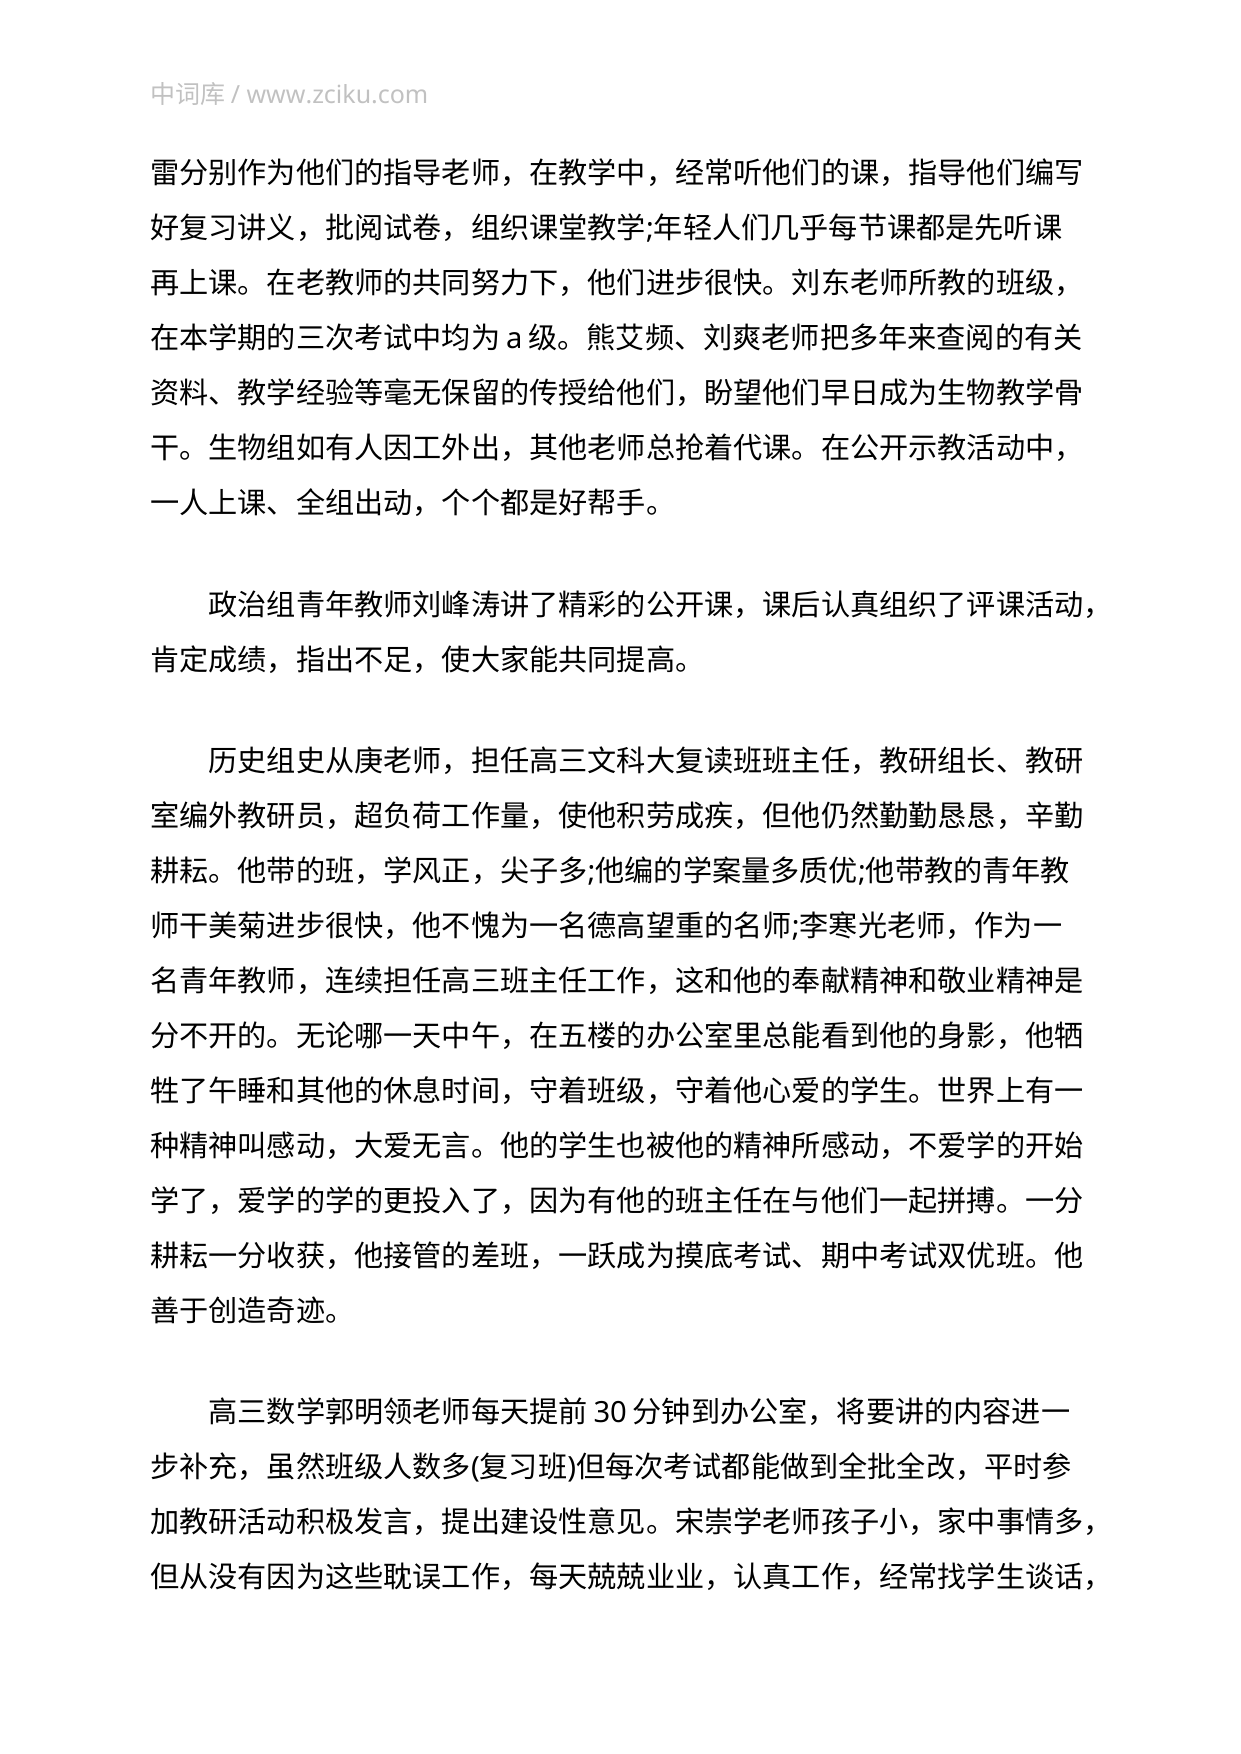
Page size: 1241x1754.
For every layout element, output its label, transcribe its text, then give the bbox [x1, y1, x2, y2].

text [150, 1389, 1090, 1596]
text 历史组史从庚老师，担任高三文科大复读班班主任，教研组长、教研室编外教研员，超负荷工作量，使他积劳成疾，但他仍然勤勤恳恳，辛勤耕耘。他带的班，学风正，尖子多;他编的学案量多质优;他带教的青年教师干美菊进步很快，他不愧为一名德高望重的名师;李寒光老师，作为一名青年教师，连续担任高三班主任工作，这和他的奉献精神和敬业精神是分不开的。无论哪一天中午，在五楼的办公室里总能看到他的身影，他牺牲了午睡和其他的休息时间，守着班级，守着他心爱的学生。世界上有一种精神叫感动，大爱无言。他的学生也被他的精神所感动，不爱学的开始学了，爱学的学的更投入了，因为有他的班主任在与他们一起拼搏。一分耕耘一分收获，他接管的差班，一跃成为摸底考试、期中考试双优班。他善于创造奇迹。 [150, 738, 1090, 1329]
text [150, 150, 1090, 522]
text 政治组青年教师刘峰涛讲了精彩的公开课，课后认真组织了评课活动，肯定成绩，指出不足，使大家能共同提高。 [150, 581, 1090, 678]
